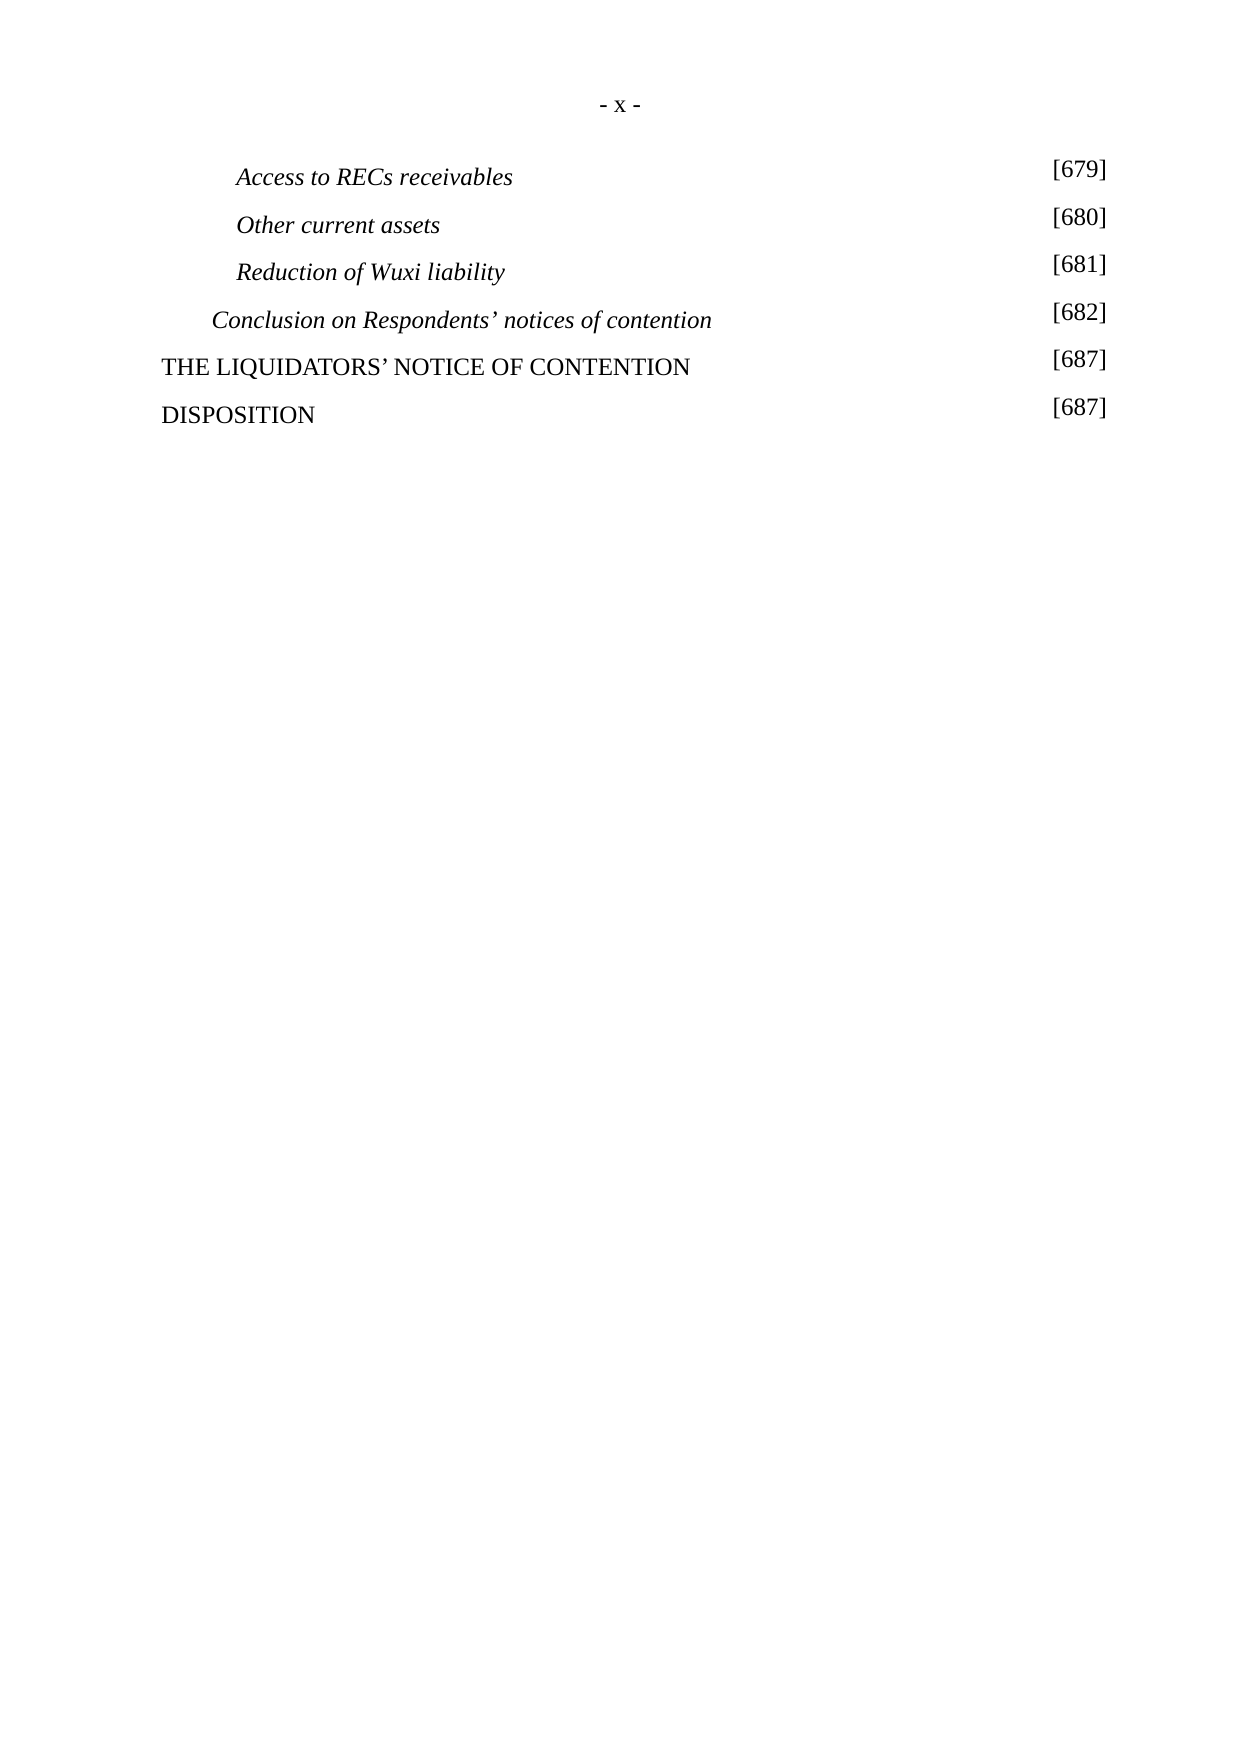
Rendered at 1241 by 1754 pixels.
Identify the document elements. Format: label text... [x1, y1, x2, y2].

table_cell THE LIQUIDATORS’ NOTICE OF CONTENTION [150, 340, 1014, 387]
table_cell Conclusion on Respondents’ notices of contention [150, 293, 1014, 340]
table_cell [687] [1014, 340, 1118, 387]
table_cell DISPOSITION [150, 388, 1014, 435]
table_cell Reduction of Wuxi liability [150, 245, 1014, 292]
table_cell Other current assets [150, 198, 1014, 245]
table_cell [680] [1014, 198, 1118, 245]
table_cell [687] [1014, 388, 1118, 435]
table_cell Access to RECs receivables [150, 150, 1014, 197]
table_cell [682] [1014, 293, 1118, 340]
table_cell [679] [1014, 150, 1118, 197]
table_cell [681] [1014, 245, 1118, 292]
